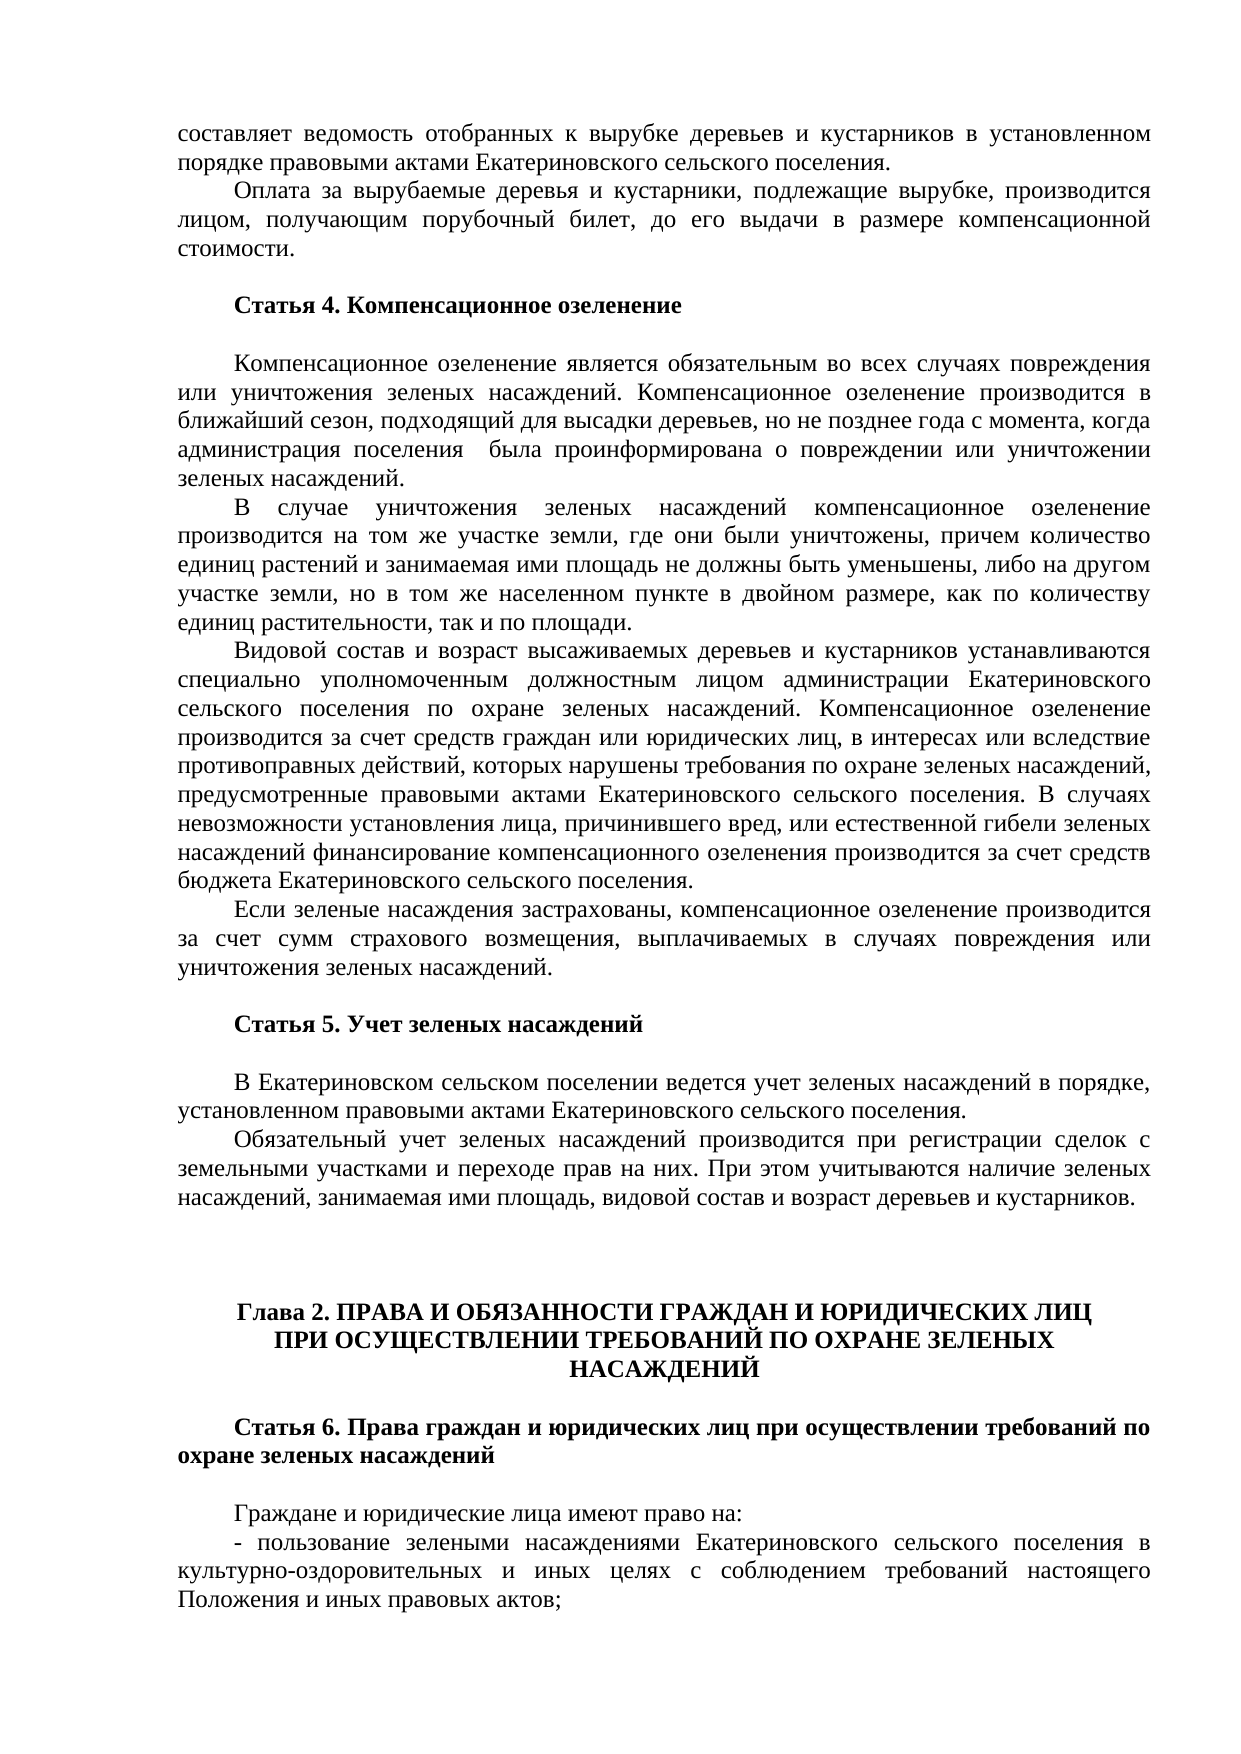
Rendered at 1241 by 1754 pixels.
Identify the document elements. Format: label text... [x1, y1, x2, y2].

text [177, 118, 1152, 176]
text Статья 4. Компенсационное озеленение [177, 291, 1152, 319]
text Статья 6. Права граждан и юридических лиц при осуществлении требований по охране зеленых насаждений [177, 1412, 1152, 1469]
text Видовой состав и возраст высаживаемых деревьев и кустарников устанавливаются специально уполномоченным должностным лицом администрации Екатериновского сельского поселения по охране зеленых насаждений. Компенсационное озеленение производится за счет средств граждан или юридических лиц, в интересах или вследствие противоправных действий, которых нарушены требования по охране зеленых насаждений, предусмотренные правовыми актами Екатериновского сельского поселения. В случаях невозможности установления лица, причинившего вред, или естественной гибели зеленых насаждений финансирование компенсационного озеленения производится за счет средств бюджета Екатериновского сельского поселения. [177, 636, 1152, 894]
text Граждане и юридические лица имеют право на: [177, 1498, 1152, 1527]
text Компенсационное озеленение является обязательным во всех случаях повреждения или уничтожения зеленых насаждений. Компенсационное озеленение производится в ближайший сезон, подходящий для высадки деревьев, но не позднее года с момента, когда администрация поселения была проинформирована о повреждении или уничтожении зеленых насаждений. [177, 348, 1152, 492]
text Глава 2. ПРАВА И ОБЯЗАННОСТИ ГРАЖДАН И ЮРИДИЧЕСКИХ ЛИЦ [177, 1297, 1152, 1326]
text ПРИ ОСУЩЕСТВЛЕНИИ ТРЕБОВАНИЙ ПО ОХРАНЕ ЗЕЛЕНЫХ [177, 1326, 1152, 1354]
text В Екатериновском сельском поселении ведется учет зеленых насаждений в порядке, установленном правовыми актами Екатериновского сельского поселения. [177, 1067, 1152, 1124]
text Обязательный учет зеленых насаждений производится при регистрации сделок с земельными участками и переходе прав на них. При этом учитываются наличие зеленых насаждений, занимаемая ими площадь, видовой состав и возраст деревьев и кустарников. [177, 1124, 1152, 1211]
text Если зеленые насаждения застрахованы, компенсационное озеленение производится за счет сумм страхового возмещения, выплачиваемых в случаях повреждения или уничтожения зеленых насаждений. [177, 894, 1152, 981]
text Оплата за вырубаемые деревья и кустарники, подлежащие вырубке, производится лицом, получающим порубочный билет, до его выдачи в размере компенсационной стоимости. [177, 176, 1152, 262]
text - пользование зелеными насаждениями Екатериновского сельского поселения в культурно-оздоровительных и иных целях с соблюдением требований настоящего Положения и иных правовых актов; [177, 1527, 1152, 1613]
text Статья 5. Учет зеленых насаждений [177, 1009, 1152, 1038]
text В случае уничтожения зеленых насаждений компенсационное озеленение производится на том же участке земли, где они были уничтожены, причем количество единиц растений и занимаемая ими площадь не должны быть уменьшены, либо на другом участке земли, но в том же населенном пункте в двойном размере, как по количеству единиц растительности, так и по площади. [177, 492, 1152, 636]
text НАСАЖДЕНИЙ [177, 1354, 1152, 1383]
